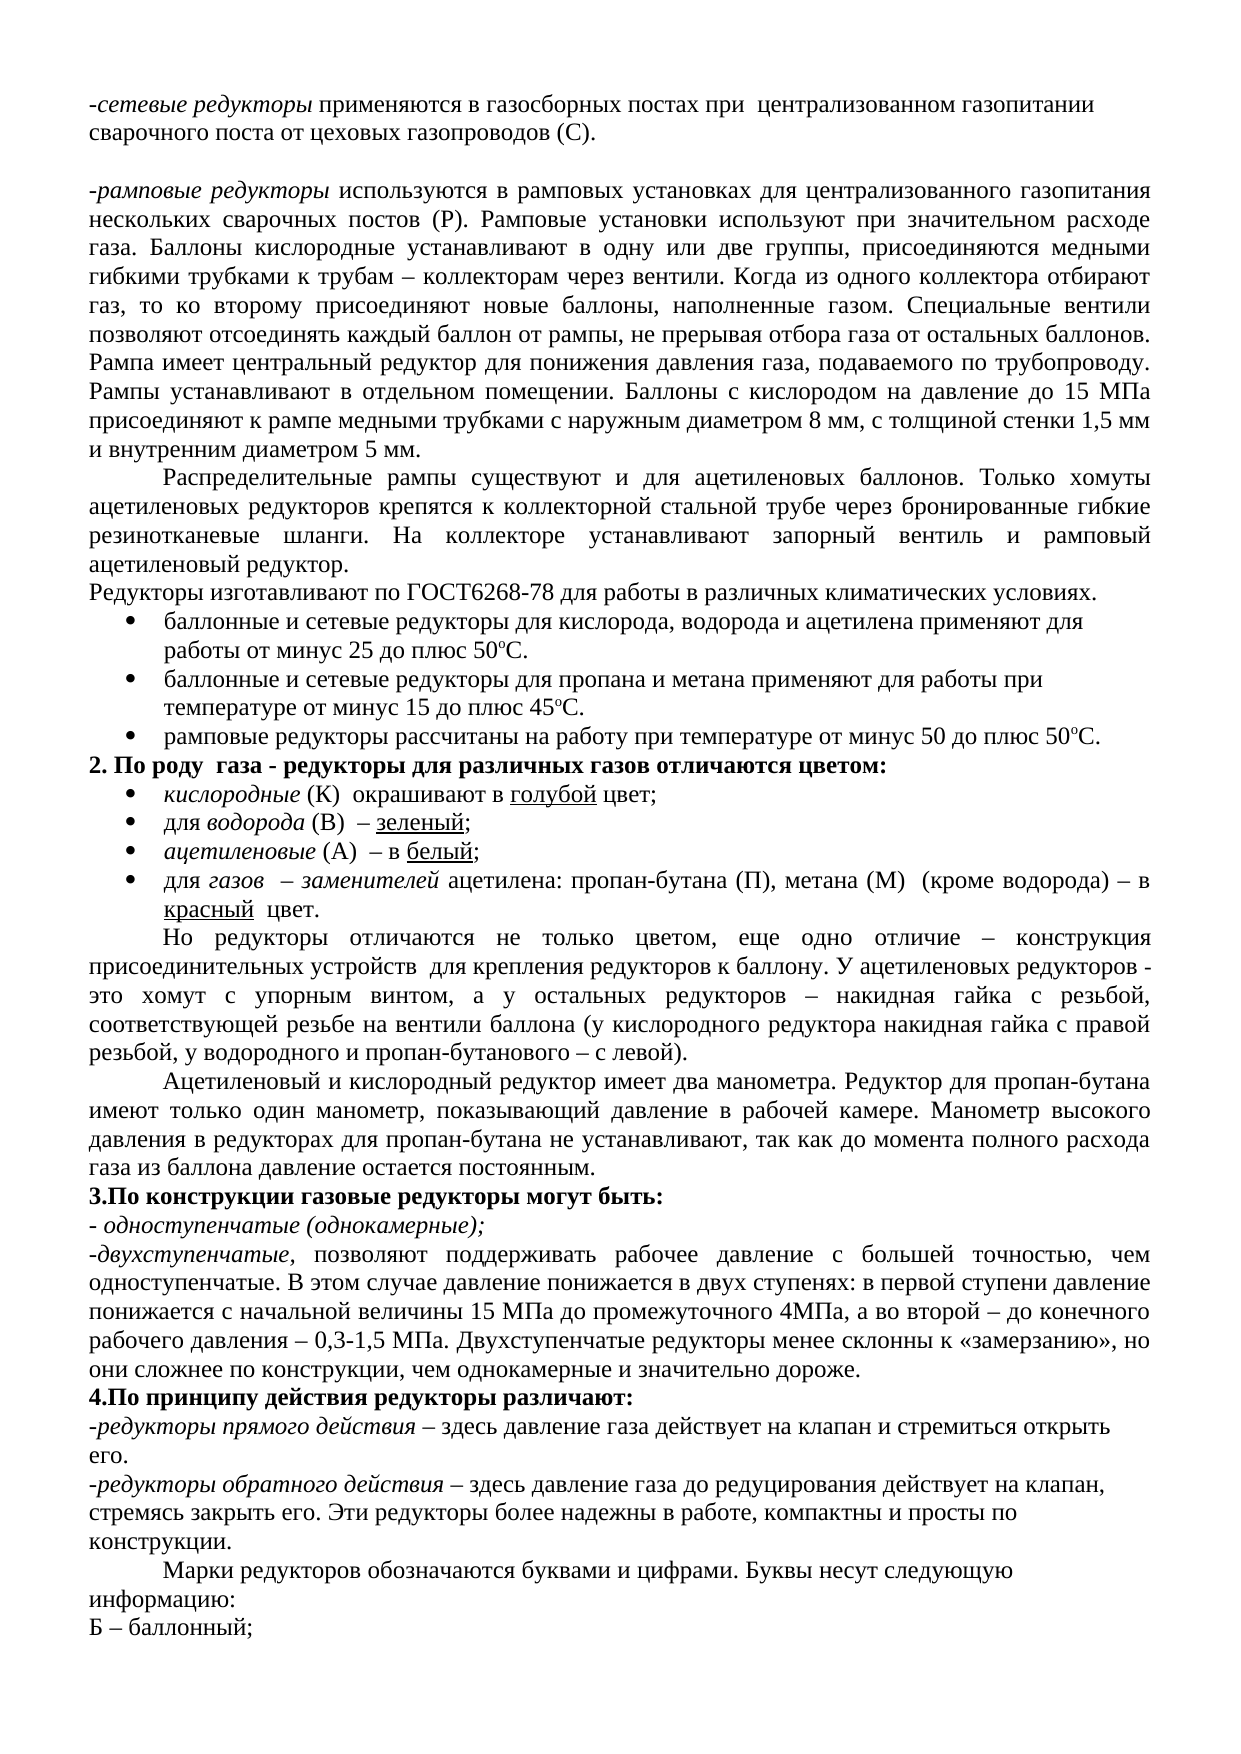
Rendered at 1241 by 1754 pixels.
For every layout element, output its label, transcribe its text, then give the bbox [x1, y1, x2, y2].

text Б – баллонный; [89, 1612, 1152, 1641]
text 2. По роду газа - редукторы для различных газов отличаются цветом: [89, 750, 1152, 779]
list ацетиленовые (А) – в белый; [126, 836, 1152, 865]
text Но редукторы отличаются не только цветом, еще одно отличие – конструкция присоединительных устройств для крепления редукторов к баллону. У ацетиленовых редукторов - это хомут с упорным винтом, а у остальных редукторов – накидная гайка с резьбой, соответствующей резьбе на вентили баллона (у кислородного редуктора накидная гайка с правой резьбой, у водородного и пропан-бутанового – с левой). [89, 922, 1152, 1066]
text Марки редукторов обозначаются буквами и цифрами. Буквы несут следующую информацию: [89, 1555, 1152, 1612]
list баллонные и сетевые редукторы для пропана и метана применяют для работы при температуре от минус 15 до плюс 45оС. [126, 664, 1152, 721]
list для водорода (В) – зеленый; [126, 807, 1152, 836]
text -редукторы прямого действия – здесь давление газа действует на клапан и стремиться открыть его. [89, 1411, 1152, 1469]
text Распределительные рампы существуют и для ацетиленовых баллонов. Только хомуты ацетиленовых редукторов крепятся к коллекторной стальной трубе через бронированные гибкие резинотканевые шланги. На коллекторе устанавливают запорный вентиль и рамповый ацетиленовый редуктор. [89, 462, 1152, 577]
text -редукторы обратного действия – здесь давление газа до редуцирования действует на клапан, стремясь закрыть его. Эти редукторы более надежны в работе, компактны и просты по конструкции. [89, 1469, 1152, 1555]
list баллонные и сетевые редукторы для кислорода, водорода и ацетилена применяют для работы от минус 25 до плюс 50оС. [126, 606, 1152, 664]
list для газов – заменителей ацетилена: пропан-бутана (П), метана (М) (кроме водорода) – в красный цвет. [126, 865, 1152, 922]
text 3.По конструкции газовые редукторы могут быть: [89, 1181, 1152, 1210]
text -рамповые редукторы используются в рамповых установках для централизованного газопитания нескольких сварочных постов (Р). Рамповые установки используют при значительном расходе газа. Баллоны кислородные устанавливают в одну или две группы, присоединяются медными гибкими трубками к трубам – коллекторам через вентили. Когда из одного коллектора отбирают газ, то ко второму присоединяют новые баллоны, наполненные газом. Специальные вентили позволяют отсоединять каждый баллон от рампы, не прерывая отбора газа от остальных баллонов. Рампа имеет центральный редуктор для понижения давления газа, подаваемого по трубопроводу. Рампы устанавливают в отдельном помещении. Баллоны с кислородом на давление до 15 МПа присоединяют к рампе медными трубками с наружным диаметром 8 мм, с толщиной стенки 1,5 мм и внутренним диаметром 5 мм. [89, 175, 1152, 462]
text Редукторы изготавливают по ГОСТ6268-78 для работы в различных климатических условиях. [89, 577, 1152, 606]
text Ацетиленовый и кислородный редуктор имеет два манометра. Редуктор для пропан-бутана имеют только один манометр, показывающий давление в рабочей камере. Манометр высокого давления в редукторах для пропан-бутана не устанавливают, так как до момента полного расхода газа из баллона давление остается постоянным. [89, 1066, 1152, 1181]
list кислородные (К) окрашивают в голубой цвет; [126, 779, 1152, 807]
text -сетевые редукторы применяются в газосборных постах при централизованном газопитании сварочного поста от цеховых газопроводов (С). [89, 89, 1152, 146]
text 4.По принципу действия редукторы различают: [89, 1382, 1152, 1411]
text -двухступенчатые, позволяют поддерживать рабочее давление с большей точностью, чем одноступенчатые. В этом случае давление понижается в двух ступенях: в первой ступени давление понижается с начальной величины 15 МПа до промежуточного 4МПа, а во второй – до конечного рабочего давления – 0,3-1,5 МПа. Двухступенчатые редукторы менее склонны к «замерзанию», но они сложнее по конструкции, чем однокамерные и значительно дороже. [89, 1239, 1152, 1382]
text - одноступенчатые (однокамерные); [89, 1210, 1152, 1239]
list рамповые редукторы рассчитаны на работу при температуре от минус 50 до плюс 50оС. [126, 721, 1152, 750]
